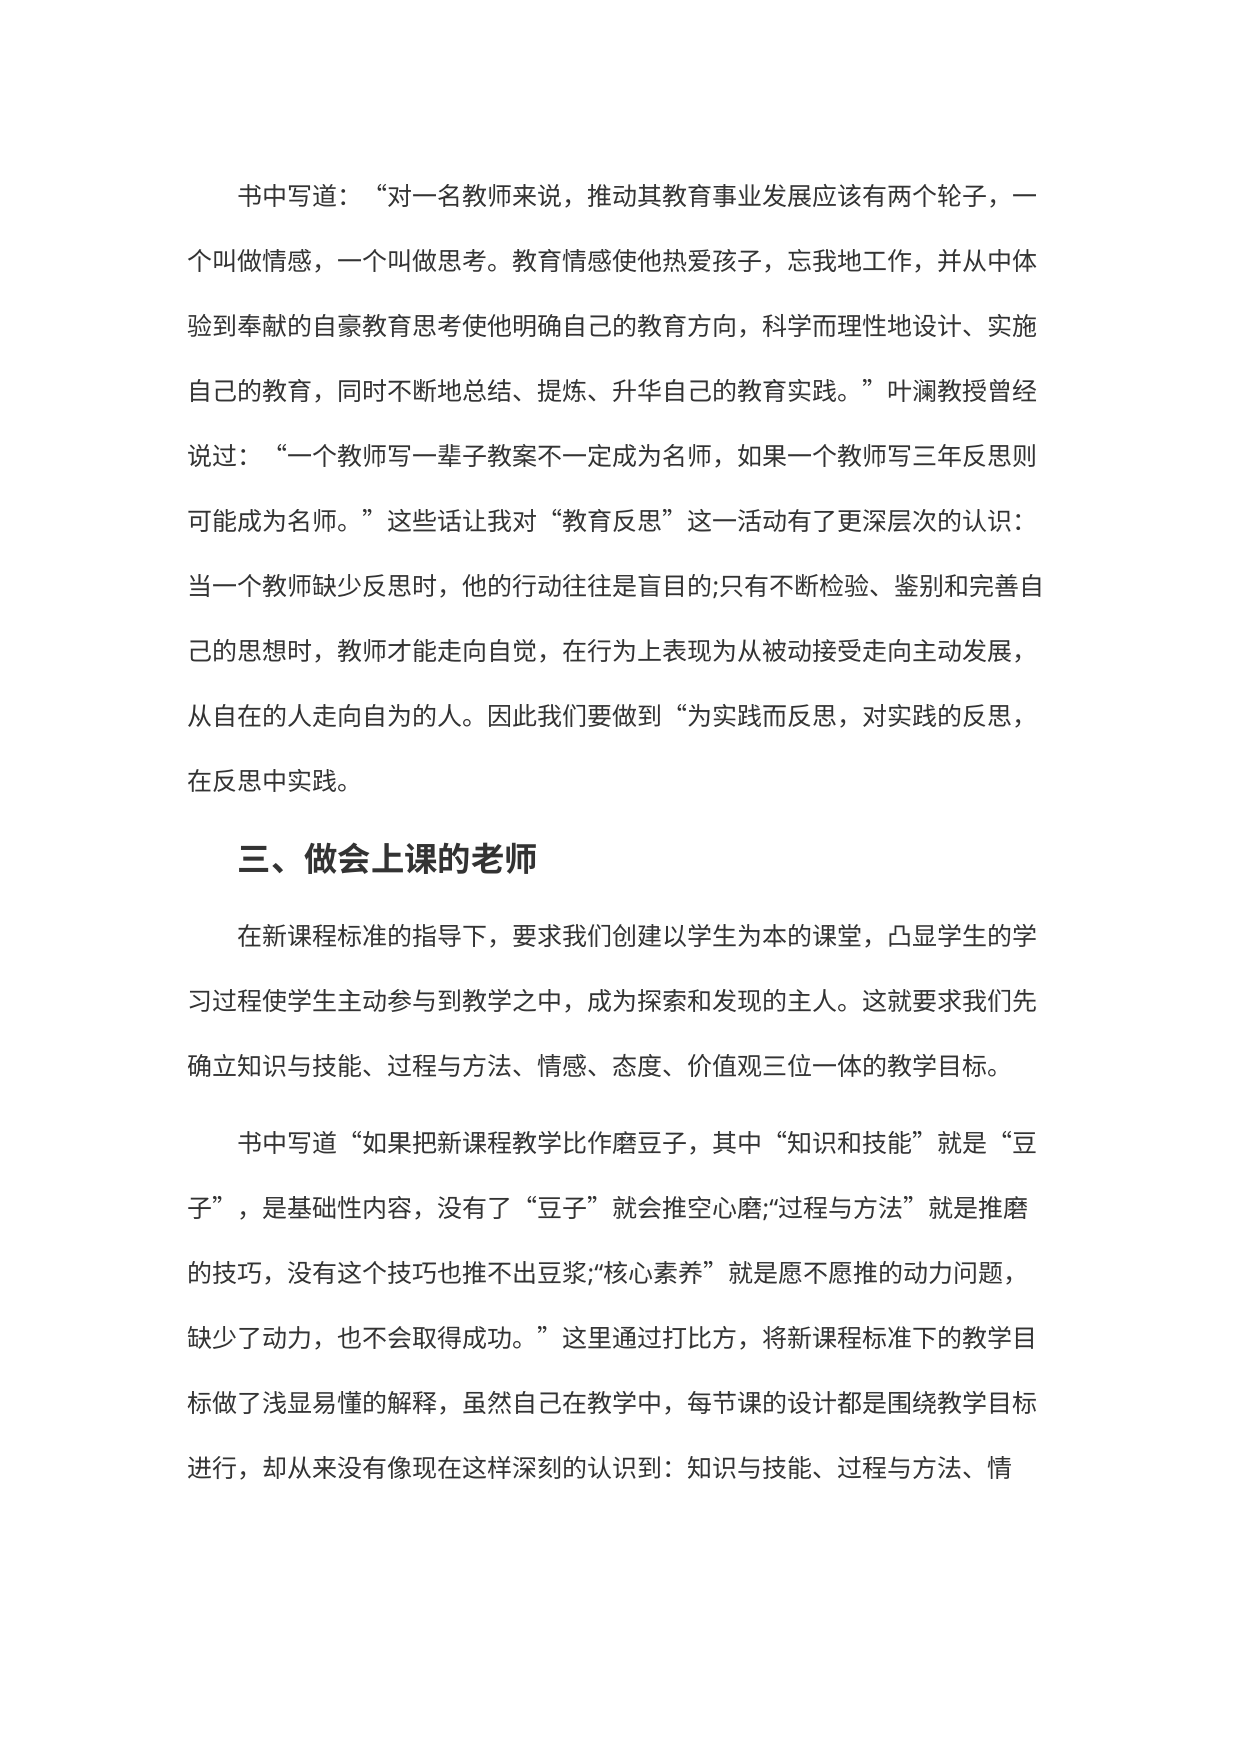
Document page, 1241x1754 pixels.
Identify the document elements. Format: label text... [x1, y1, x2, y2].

text 三、做会上课的老师 [187, 824, 1053, 889]
text 在新课程标准的指导下，要求我们创建以学生为本的课堂，凸显学生的学习过程使学生主动参与到教学之中，成为探索和发现的主人。这就要求我们先确立知识与技能、过程与方法、情感、态度、价值观三位一体的教学目标。 [187, 902, 1053, 1097]
text 书中写道：“对一名教师来说，推动其教育事业发展应该有两个轮子，一个叫做情感，一个叫做思考。教育情感使他热爱孩子，忘我地工作，并从中体验到奉献的自豪教育思考使他明确自己的教育方向，科学而理性地设计、实施自己的教育，同时不断地总结、提炼、升华自己的教育实践。”叶澜教授曾经说过：“一个教师写一辈子教案不一定成为名师，如果一个教师写三年反思则可能成为名师。”这些话让我对“教育反思”这一活动有了更深层次的认识：当一个教师缺少反思时，他的行动往往是盲目的;只有不断检验、鉴别和完善自己的思想时，教师才能走向自觉，在行为上表现为从被动接受走向主动发展，从自在的人走向自为的人。因此我们要做到“为实践而反思，对实践的反思，在反思中实践。 [187, 162, 1053, 812]
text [187, 1109, 1053, 1499]
